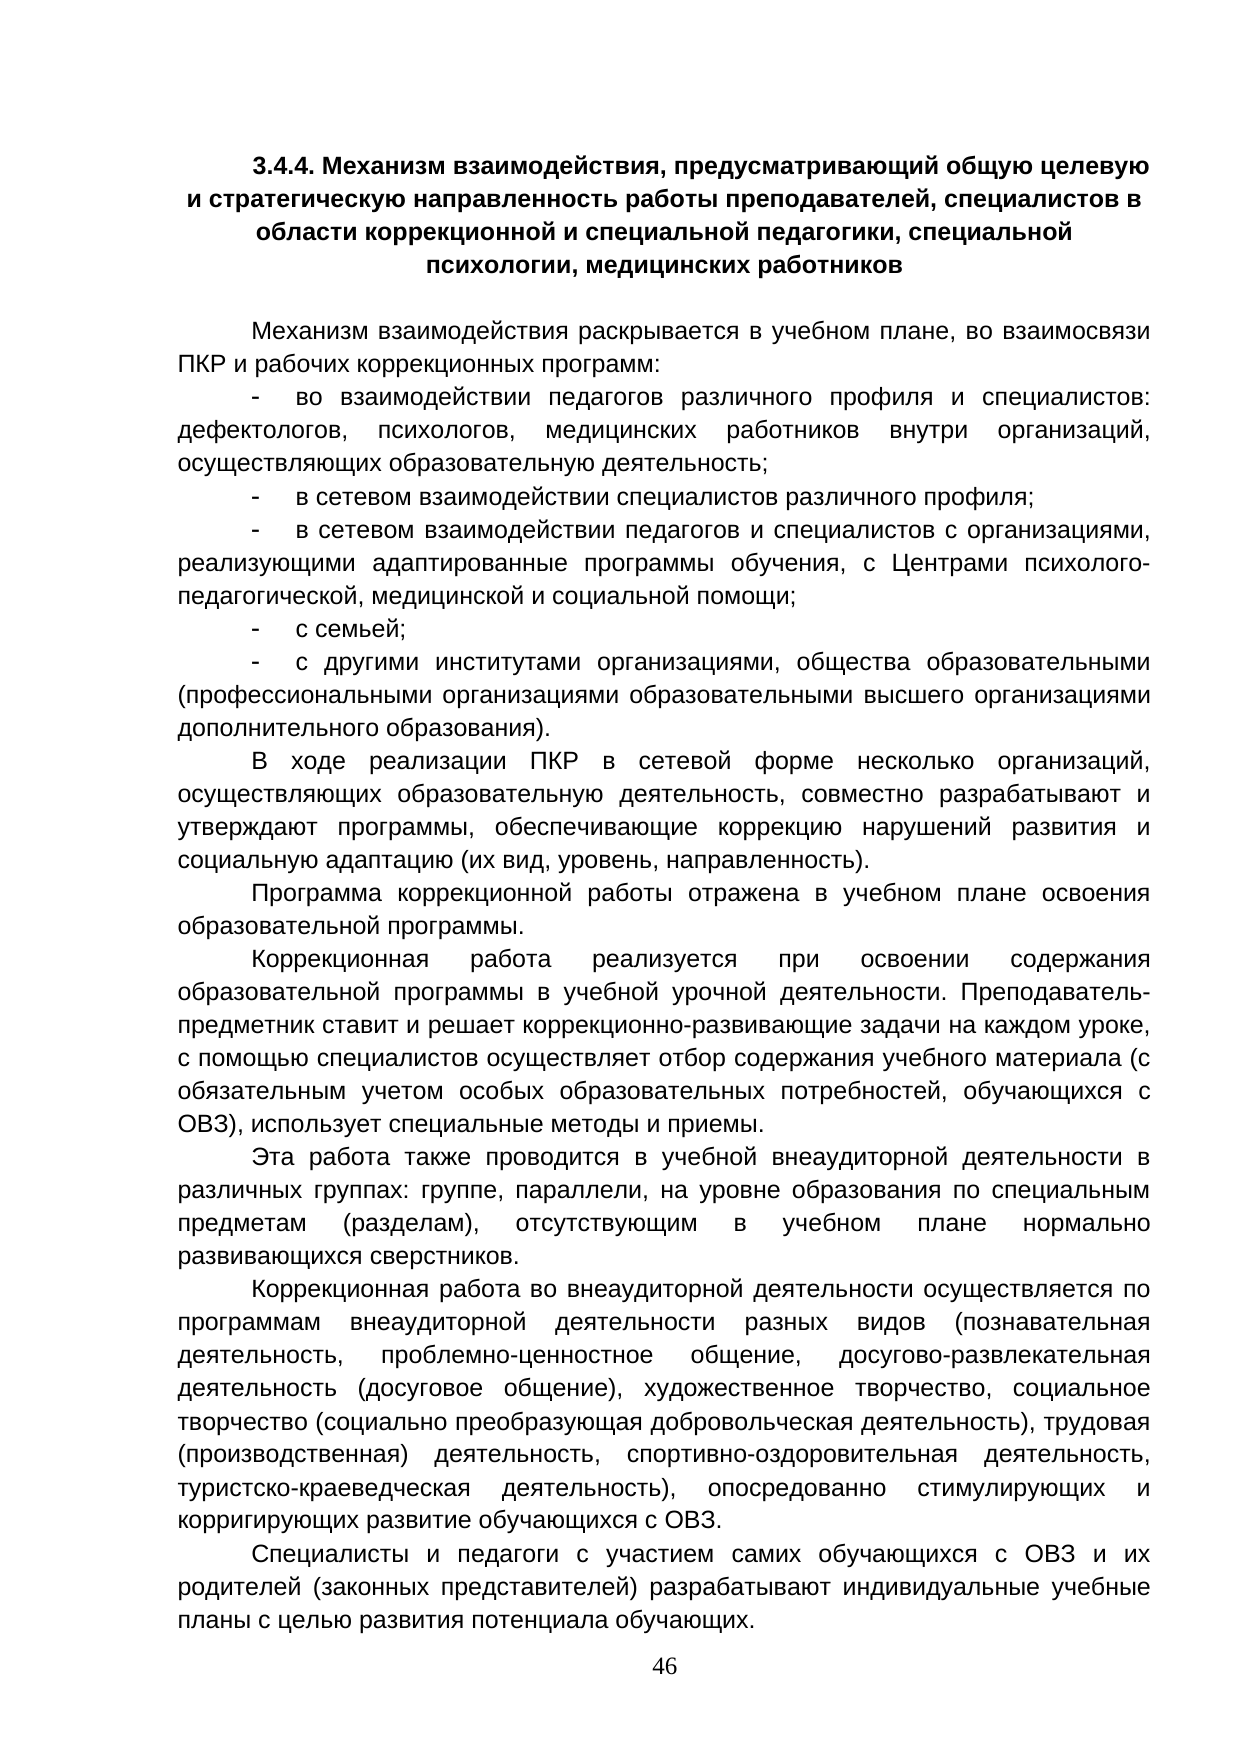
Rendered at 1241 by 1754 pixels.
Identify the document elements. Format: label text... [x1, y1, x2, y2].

list в сетевом взаимодействии специалистов различного профиля; [177, 481, 1152, 510]
text Эта работа также проводится в учебной внеаудиторной деятельности в различных группах: группе, параллели, на уровне образования по специальным предметам (разделам), отсутствующим в учебном плане нормально развивающихся сверстников. [177, 1142, 1152, 1270]
list с другими институтами организациями, общества образовательными (профессиональными организациями образовательными высшего организациями дополнительного образования). [177, 647, 1152, 742]
list во взаимодействии педагогов различного профиля и специалистов: дефектологов, психологов, медицинских работников внутри организаций, осуществляющих образовательную деятельность; [177, 382, 1152, 477]
text 3.4.4. Механизм взаимодействия, предусматривающий общую целевую и стратегическую направленность работы преподавателей, специалистов в области коррекционной и специальной педагогики, специальной психологии, медицинских работников [177, 151, 1152, 279]
text Специалисты и педагоги с участием самих обучающихся с ОВЗ и их родителей (законных представителей) разрабатывают индивидуальные учебные планы с целью развития потенциала обучающих. [177, 1538, 1152, 1633]
list с семьей; [177, 614, 1152, 643]
text Программа коррекционной работы отражена в учебном плане освоения образовательной программы. [177, 878, 1152, 940]
text Механизм взаимодействия раскрывается в учебном плане, во взаимосвязи ПКР и рабочих коррекционных программ: [177, 316, 1152, 378]
text Коррекционная работа во внеаудиторной деятельности осуществляется по программам внеаудиторной деятельности разных видов (познавательная деятельность, проблемно-ценностное общение, досугово-развлекательная деятельность (досуговое общение), художественное творчество, социальное творчество (социально преобразующая добровольческая деятельность), трудовая (производственная) деятельность, спортивно-оздоровительная деятельность, туристско-краеведческая деятельность), опосредованно стимулирующих и корригирующих развитие обучающихся с ОВЗ. [177, 1274, 1152, 1534]
text Коррекционная работа реализуется при освоении содержания образовательной программы в учебной урочной деятельности. Преподаватель-предметник ставит и решает коррекционно-развивающие задачи на каждом уроке, с помощью специалистов осуществляет отбор содержания учебного материала (с обязательным учетом особых образовательных потребностей, обучающихся с ОВЗ), использует специальные методы и приемы. [177, 944, 1152, 1138]
text В ходе реализации ПКР в сетевой форме несколько организаций, осуществляющих образовательную деятельность, совместно разрабатывают и утверждают программы, обеспечивающие коррекцию нарушений развития и социальную адаптацию (их вид, уровень, направленность). [177, 746, 1152, 874]
list в сетевом взаимодействии педагогов и специалистов с организациями, реализующими адаптированные программы обучения, с Центрами психолого-педагогической, медицинской и социальной помощи; [177, 514, 1152, 609]
